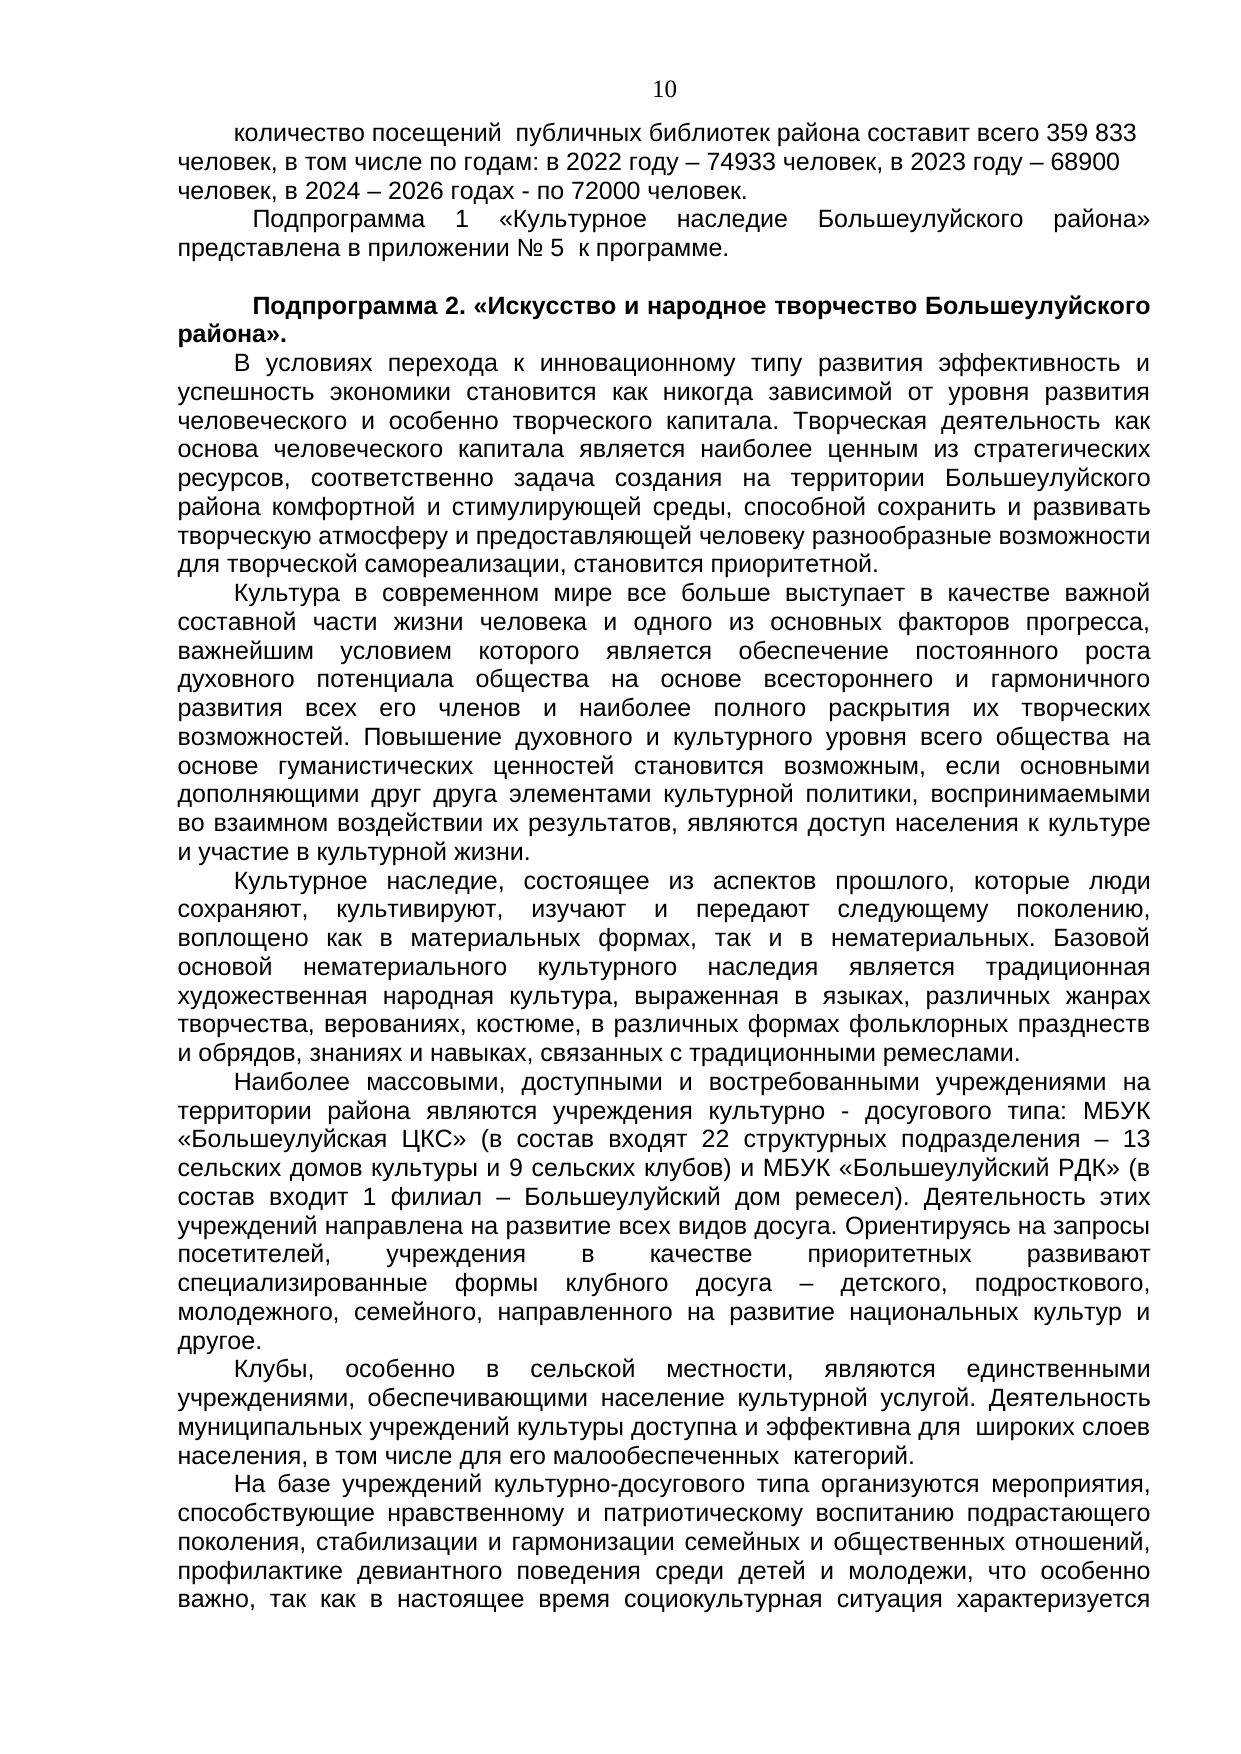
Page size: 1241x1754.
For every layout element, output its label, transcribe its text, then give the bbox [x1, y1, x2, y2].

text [177, 1469, 1152, 1613]
text Культура в современном мире все больше выступает в качестве важной составной части жизни человека и одного из основных факторов прогресса, важнейшим условием которого является обеспечение постоянного роста духовного потенциала общества на основе всестороннего и гармоничного развития всех его членов и наиболее полного раскрытия их творческих возможностей. Повышение духовного и культурного уровня всего общества на основе гуманистических ценностей становится возможным, если основными дополняющими друг друга элементами культурной политики, воспринимаемыми во взаимном воздействии их результатов, являются доступ населения к культуре и участие в культурной жизни. [177, 578, 1152, 866]
text Наиболее массовыми, доступными и востребованными учреждениями на территории района являются учреждения культурно - досугового типа: МБУК «Большеулуйская ЦКС» (в состав входят 22 структурных подразделения – 13 сельских домов культуры и 9 сельских клубов) и МБУК «Большеулуйский РДК» (в состав входит 1 филиал – Большеулуйский дом ремесел). Деятельность этих учреждений направлена на развитие всех видов досуга. Ориентируясь на запросы посетителей, учреждения в качестве приоритетных развивают специализированные формы клубного досуга – детского, подросткового, молодежного, семейного, направленного на развитие национальных культур и другое. [177, 1067, 1152, 1354]
text количество посещений публичных библиотек района составит всего 359 833 человек, в том числе по годам: в 2022 году – 74933 человек, в 2023 году – 68900 человек, в 2024 – 2026 годах - по 72000 человек. [177, 118, 1152, 204]
text Клубы, особенно в сельской местности, являются единственными учреждениями, обеспечивающими население культурной услугой. Деятельность муниципальных учреждений культуры доступна и эффективна для широких слоев населения, в том числе для его малообеспеченных категорий. [177, 1354, 1152, 1469]
text Культурное наследие, состоящее из аспектов прошлого, которые люди сохраняют, культивируют, изучают и передают следующему поколению, воплощено как в материальных формах, так и в нематериальных. Базовой основой нематериального культурного наследия является традиционная художественная народная культура, выраженная в языках, различных жанрах творчества, верованиях, костюме, в различных формах фольклорных празднеств и обрядов, знаниях и навыках, связанных с традиционными ремеслами. [177, 866, 1152, 1067]
text Подпрограмма 1 «Культурное наследие Большеулуйского района» представлена в приложении № 5 к программе. [177, 204, 1152, 262]
text В условиях перехода к инновационному типу развития эффективность и успешность экономики становится как никогда зависимой от уровня развития человеческого и особенно творческого капитала. Творческая деятельность как основа человеческого капитала является наиболее ценным из стратегических ресурсов, соответственно задача создания на территории Большеулуйского района комфортной и стимулирующей среды, способной сохранить и развивать творческую атмосферу и предоставляющей человеку разнообразные возможности для творческой самореализации, становится приоритетной. [177, 348, 1152, 578]
text Подпрограмма 2. «Искусство и народное творчество Большеулуйского района». [177, 291, 1152, 348]
